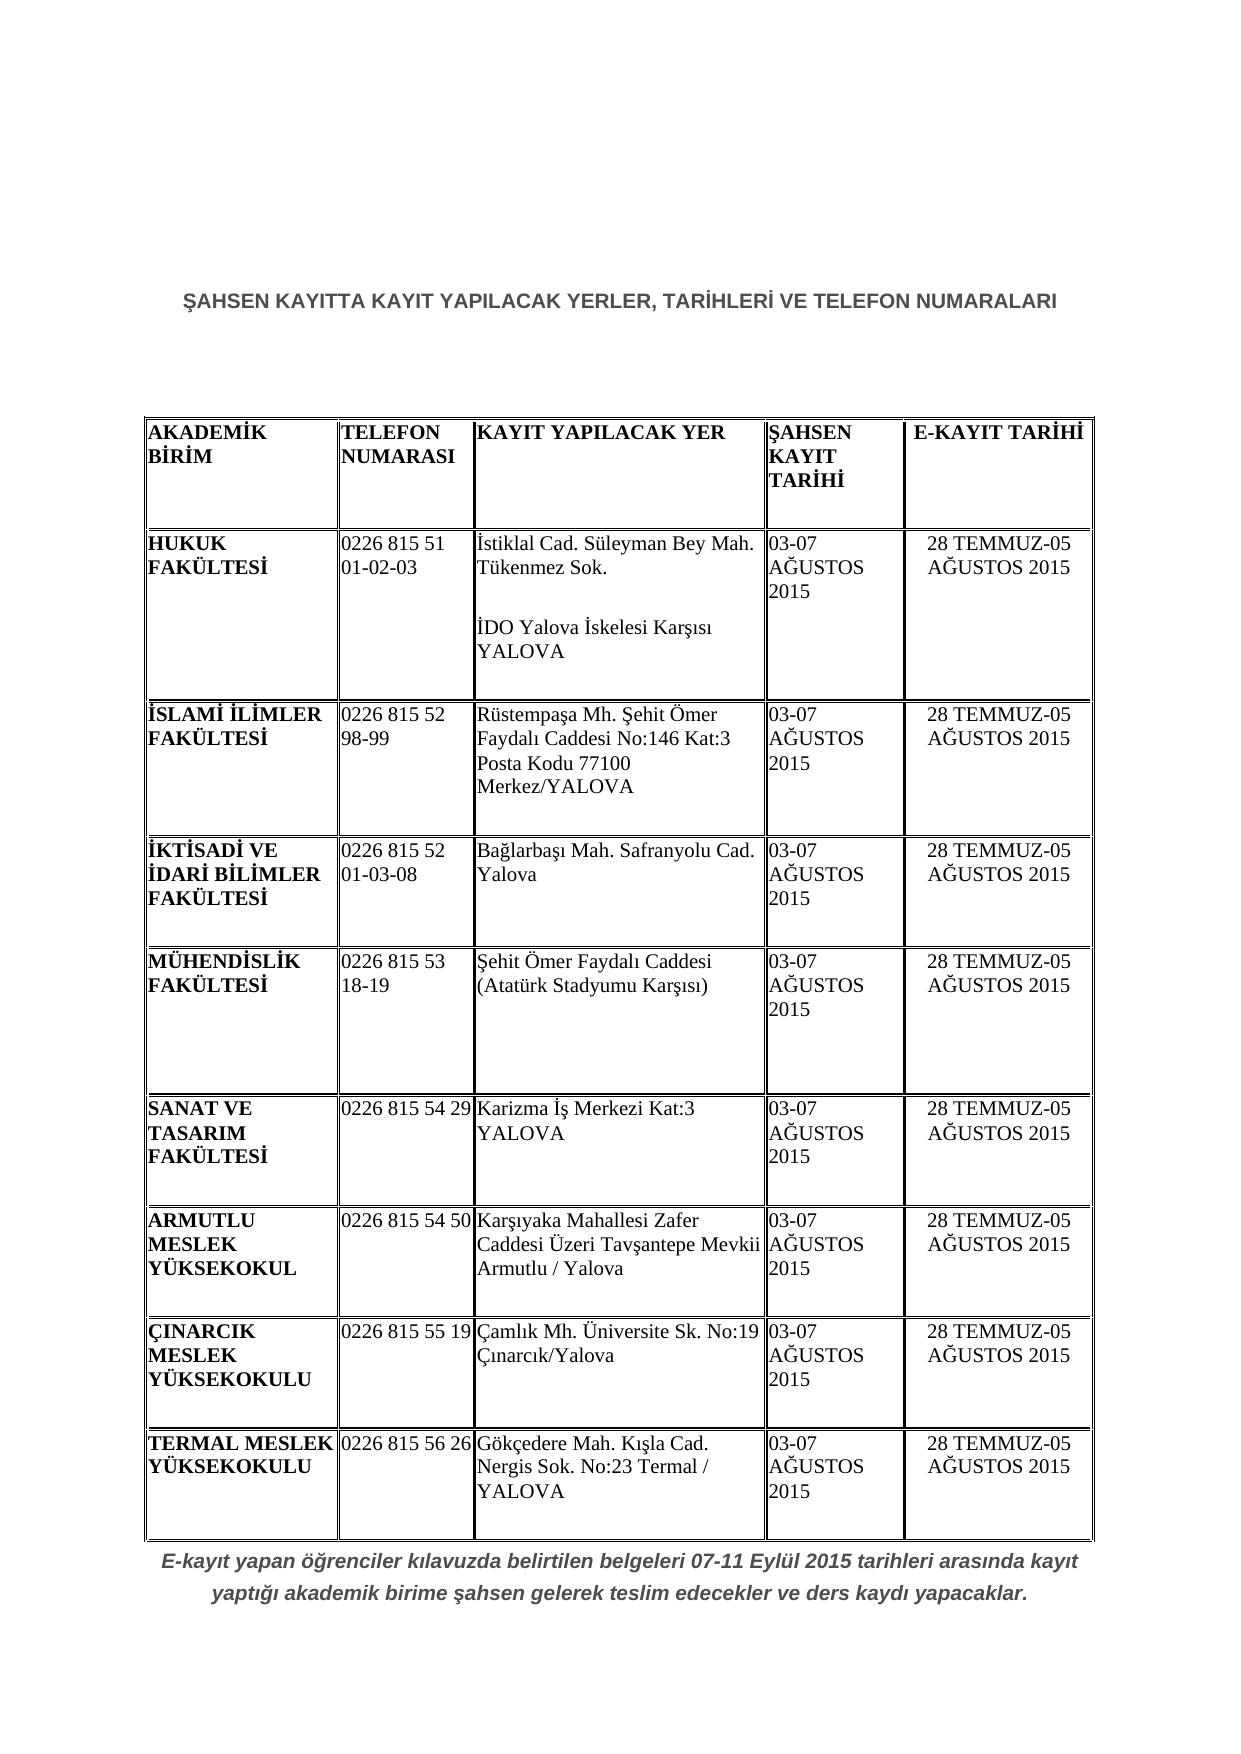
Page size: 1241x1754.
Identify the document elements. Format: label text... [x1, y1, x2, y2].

table_cell İSLAMİ İLİMLER FAKÜLTESİ [147, 699, 337, 834]
table_cell TERMAL MESLEK YÜKSEKOKULU [147, 1427, 337, 1538]
table_cell Çamlık Mh. Üniversite Sk. No:19 Çınarcık/Yalova [476, 1319, 764, 1427]
table_header ŞAHSEN KAYIT TARİHİ [766, 418, 904, 528]
table_cell 28 TEMMUZ-05 AĞUSTOS 2015 [906, 1427, 1092, 1538]
table_cell HUKUK FAKÜLTESİ [145, 528, 338, 699]
table_cell 0226 815 54 50 [340, 1208, 473, 1316]
table_cell 03-07 AĞUSTOS 2015 [768, 1097, 903, 1204]
table_cell 28 TEMMUZ-05 AĞUSTOS 2015 [904, 528, 1093, 699]
table_header AKADEMİK BİRİM [147, 420, 338, 528]
table_cell 03-07 AĞUSTOS 2015 [768, 531, 903, 699]
table_cell ARMUTLU MESLEK YÜKSEKOKUL [147, 1205, 337, 1316]
table_cell 0226 815 53 18-19 [340, 949, 473, 1093]
table_cell Karşıyaka Mahallesi Zafer Caddesi Üzeri Tavşantepe Mevkii Armutlu / Yalova [476, 1208, 764, 1316]
table_cell 03-07 AĞUSTOS 2015 [768, 1319, 903, 1427]
table_cell 28 TEMMUZ-05 AĞUSTOS 2015 [906, 835, 1092, 946]
table_header TELEFON NUMARASI [339, 420, 474, 528]
table_cell MÜHENDİSLİK FAKÜLTESİ [145, 946, 338, 1093]
table_cell Rüstempaşa Mh. Şehit Ömer Faydalı Caddesi No:146 Kat:3 Posta Kodu 77100 Merkez/YALOVA [476, 703, 764, 834]
text ŞAHSEN KAYITTA KAYIT YAPILACAK YERLER, TARİHLERİ VE TELEFON NUMARALARI [148, 282, 1093, 313]
table_cell Bağlarbaşı Mah. Safranyolu Cad. Yalova [476, 838, 764, 946]
table_cell 28 TEMMUZ-05 AĞUSTOS 2015 [904, 946, 1093, 1093]
table_cell 03-07 AĞUSTOS 2015 [768, 703, 903, 834]
table_cell SANAT VE TASARIM FAKÜLTESİ [147, 1093, 337, 1204]
table_cell 03-07 AĞUSTOS 2015 [768, 1208, 903, 1316]
table_cell 28 TEMMUZ-05 AĞUSTOS 2015 [906, 1093, 1092, 1204]
table_cell 0226 815 51 01-02-03 [340, 531, 473, 699]
table_cell İstiklal Cad. Süleyman Bey Mah. Tükenmez Sok. İDO Yalova İskelesi Karşısı YALOVA [476, 531, 764, 699]
table_cell 0226 815 54 29 [340, 1097, 473, 1204]
table_cell Gökçedere Mah. Kışla Cad. Nergis Sok. No:23 Termal / YALOVA [476, 1431, 764, 1538]
text E-kayıt yapan öğrenciler kılavuzda belirtilen belgeleri 07-11 Eylül 2015 tarihleri arasında kayıt yaptığı akademik birime şahsen gelerek teslim edecekler ve ders kaydı yapacaklar. [148, 1542, 1093, 1604]
table_cell 0226 815 52 01-03-08 [340, 838, 473, 946]
table_cell 28 TEMMUZ-05 AĞUSTOS 2015 [906, 699, 1092, 834]
table_cell 28 TEMMUZ-05 AĞUSTOS 2015 [906, 1205, 1092, 1316]
table_cell 03-07 AĞUSTOS 2015 [768, 838, 903, 946]
table_cell 28 TEMMUZ-05 AĞUSTOS 2015 [904, 1316, 1093, 1427]
table_cell ÇINARCIK MESLEK YÜKSEKOKULU [145, 1316, 338, 1427]
table_cell 0226 815 52 98-99 [340, 703, 473, 834]
table_cell 03-07 AĞUSTOS 2015 [768, 949, 903, 1093]
table_cell Şehit Ömer Faydalı Caddesi (Atatürk Stadyumu Karşısı) [476, 949, 764, 1093]
table_cell 03-07 AĞUSTOS 2015 [768, 1431, 903, 1538]
table_header E-KAYIT TARİHİ [904, 420, 1092, 528]
table_cell İKTİSADİ VE İDARİ BİLİMLER FAKÜLTESİ [147, 835, 337, 946]
table_cell 0226 815 56 26 [340, 1431, 473, 1538]
table_cell Karizma İş Merkezi Kat:3 YALOVA [476, 1097, 764, 1204]
table_header KAYIT YAPILACAK YER [474, 418, 766, 528]
table_cell 0226 815 55 19 [340, 1319, 473, 1427]
